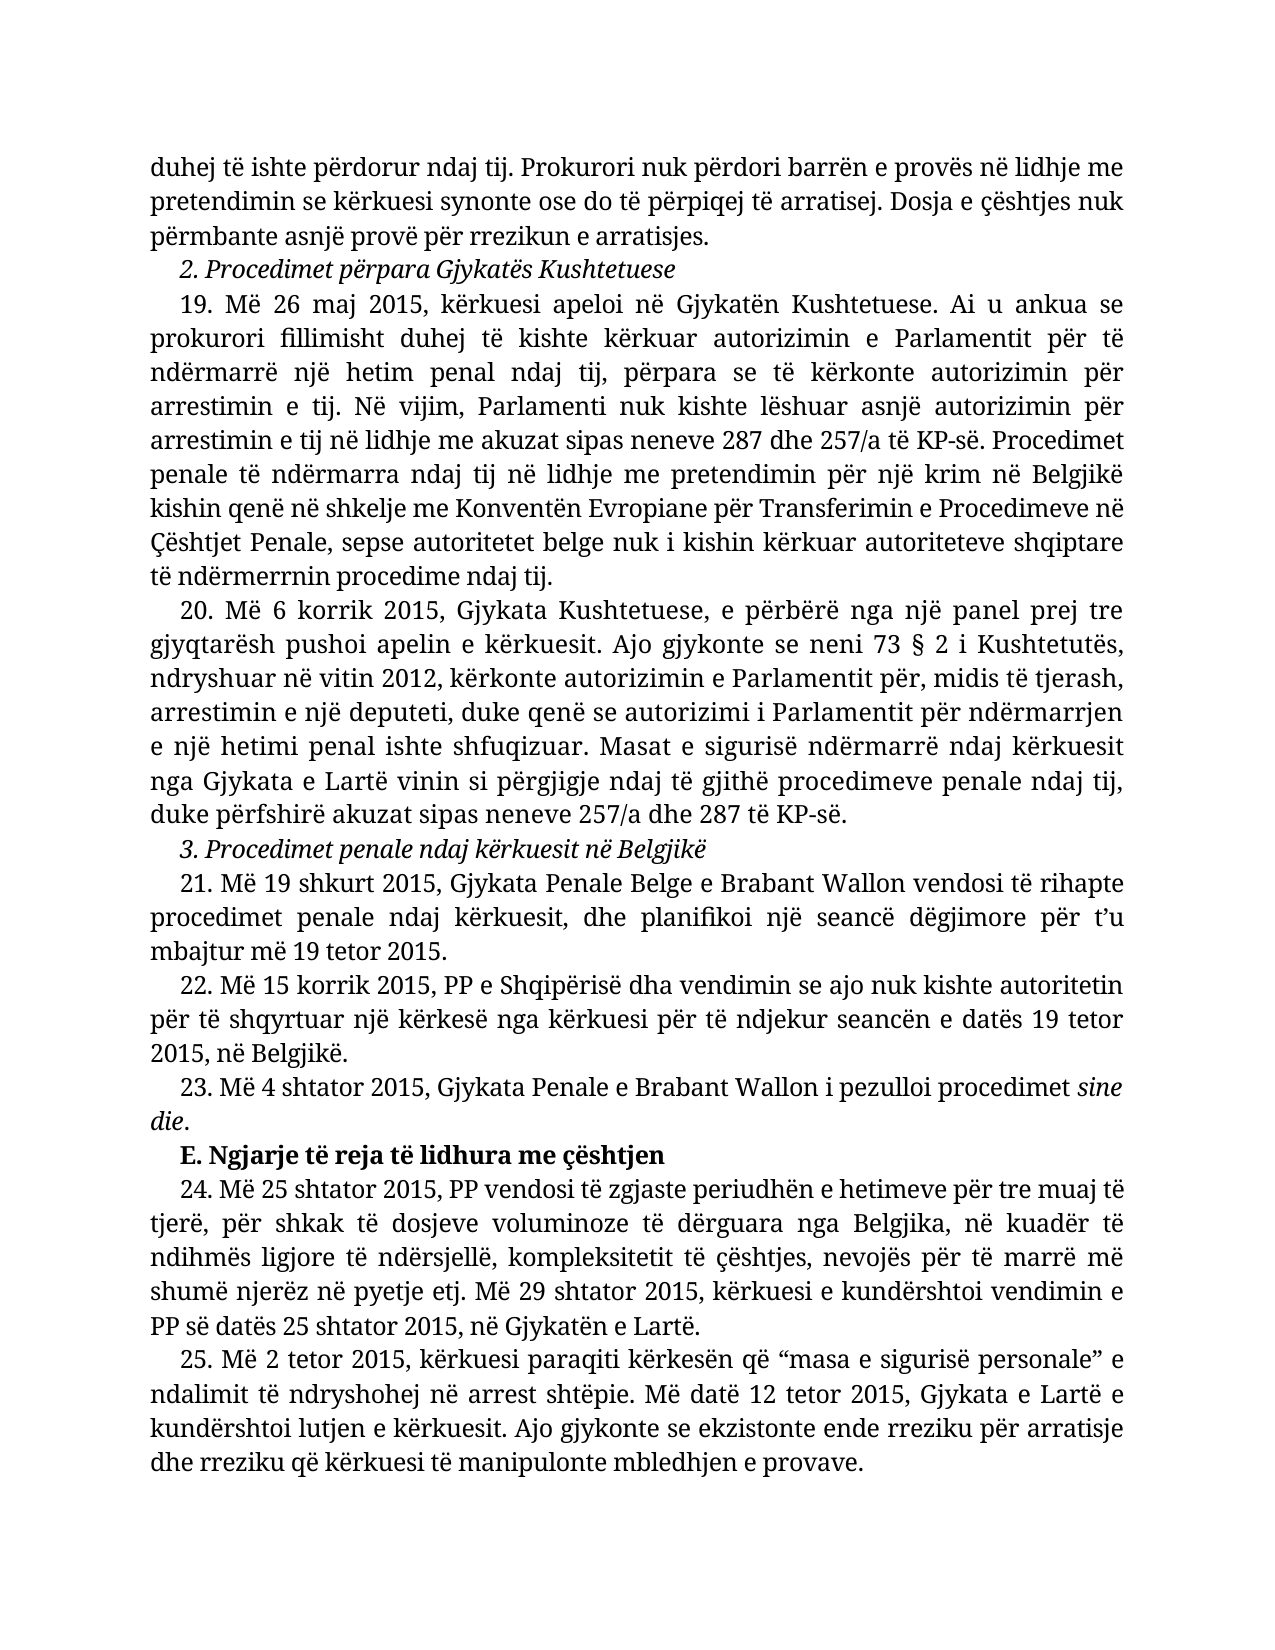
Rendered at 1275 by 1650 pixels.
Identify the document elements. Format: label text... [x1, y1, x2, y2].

text 25. Më 2 tetor 2015, kërkuesi paraqiti kërkesën që “masa e sigurisë personale” e ndalimit të ndryshohej në arrest shtëpie. Më datë 12 tetor 2015, Gjykata e Lartë e kundërshtoi lutjen e kërkuesit. Ajo gjykonte se ekzistonte ende rreziku për arratisje dhe rreziku që kërkuesi të manipulonte mbledhjen e provave. [150, 1342, 1125, 1478]
text 19. Më 26 maj 2015, kërkuesi apeloi në Gjykatën Kushtetuese. Ai u ankua se prokurori fillimisht duhej të kishte kërkuar autorizimin e Parlamentit për të ndërmarrë një hetim penal ndaj tij, përpara se të kërkonte autorizimin për arrestimin e tij. Në vijim, Parlamenti nuk kishte lëshuar asnjë autorizimin për arrestimin e tij në lidhje me akuzat sipas neneve 287 dhe 257/a të KP-së. Procedimet penale të ndërmarra ndaj tij në lidhje me pretendimin për një krim në Belgjikë kishin qenë në shkelje me Konventën Evropiane për Transferimin e Procedimeve në Çështjet Penale, sepse autoritetet belge nuk i kishin kërkuar autoriteteve shqiptare të ndërmerrnin procedime ndaj tij. [150, 286, 1125, 593]
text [150, 150, 1125, 252]
text 22. Më 15 korrik 2015, PP e Shqipërisë dha vendimin se ajo nuk kishte autoritetin për të shqyrtuar një kërkesë nga kërkuesi për të ndjekur seancën e datës 19 tetor 2015, në Belgjikë. [150, 967, 1125, 1070]
text 3. Procedimet penale ndaj kërkuesit në Belgjikë [150, 831, 1125, 865]
text 21. Më 19 shkurt 2015, Gjykata Penale Belge e Brabant Wallon vendosi të rihapte procedimet penale ndaj kërkuesit, dhe planifikoi një seancë dëgjimore për t’u mbajtur më 19 tetor 2015. [150, 865, 1125, 967]
text 23. Më 4 shtator 2015, Gjykata Penale e Brabant Wallon i pezulloi procedimet sine die. [150, 1070, 1125, 1138]
text 24. Më 25 shtator 2015, PP vendosi të zgjaste periudhën e hetimeve për tre muaj të tjerë, për shkak të dosjeve voluminoze të dërguara nga Belgjika, në kuadër të ndihmës ligjore të ndërsjellë, kompleksitetit të çështjes, nevojës për të marrë më shumë njerëz në pyetje etj. Më 29 shtator 2015, kërkuesi e kundërshtoi vendimin e PP së datës 25 shtator 2015, në Gjykatën e Lartë. [150, 1172, 1125, 1342]
text 2. Procedimet përpara Gjykatës Kushtetuese [150, 252, 1125, 286]
text 20. Më 6 korrik 2015, Gjykata Kushtetuese, e përbërë nga një panel prej tre gjyqtarësh pushoi apelin e kërkuesit. Ajo gjykonte se neni 73 § 2 i Kushtetutës, ndryshuar në vitin 2012, kërkonte autorizimin e Parlamentit për, midis të tjerash, arrestimin e një deputeti, duke qenë se autorizimi i Parlamentit për ndërmarrjen e një hetimi penal ishte shfuqizuar. Masat e sigurisë ndërmarrë ndaj kërkuesit nga Gjykata e Lartë vinin si përgjigje ndaj të gjithë procedimeve penale ndaj tij, duke përfshirë akuzat sipas neneve 257/a dhe 287 të KP-së. [150, 593, 1125, 831]
text E. Ngjarje të reja të lidhura me çështjen [150, 1138, 1125, 1172]
